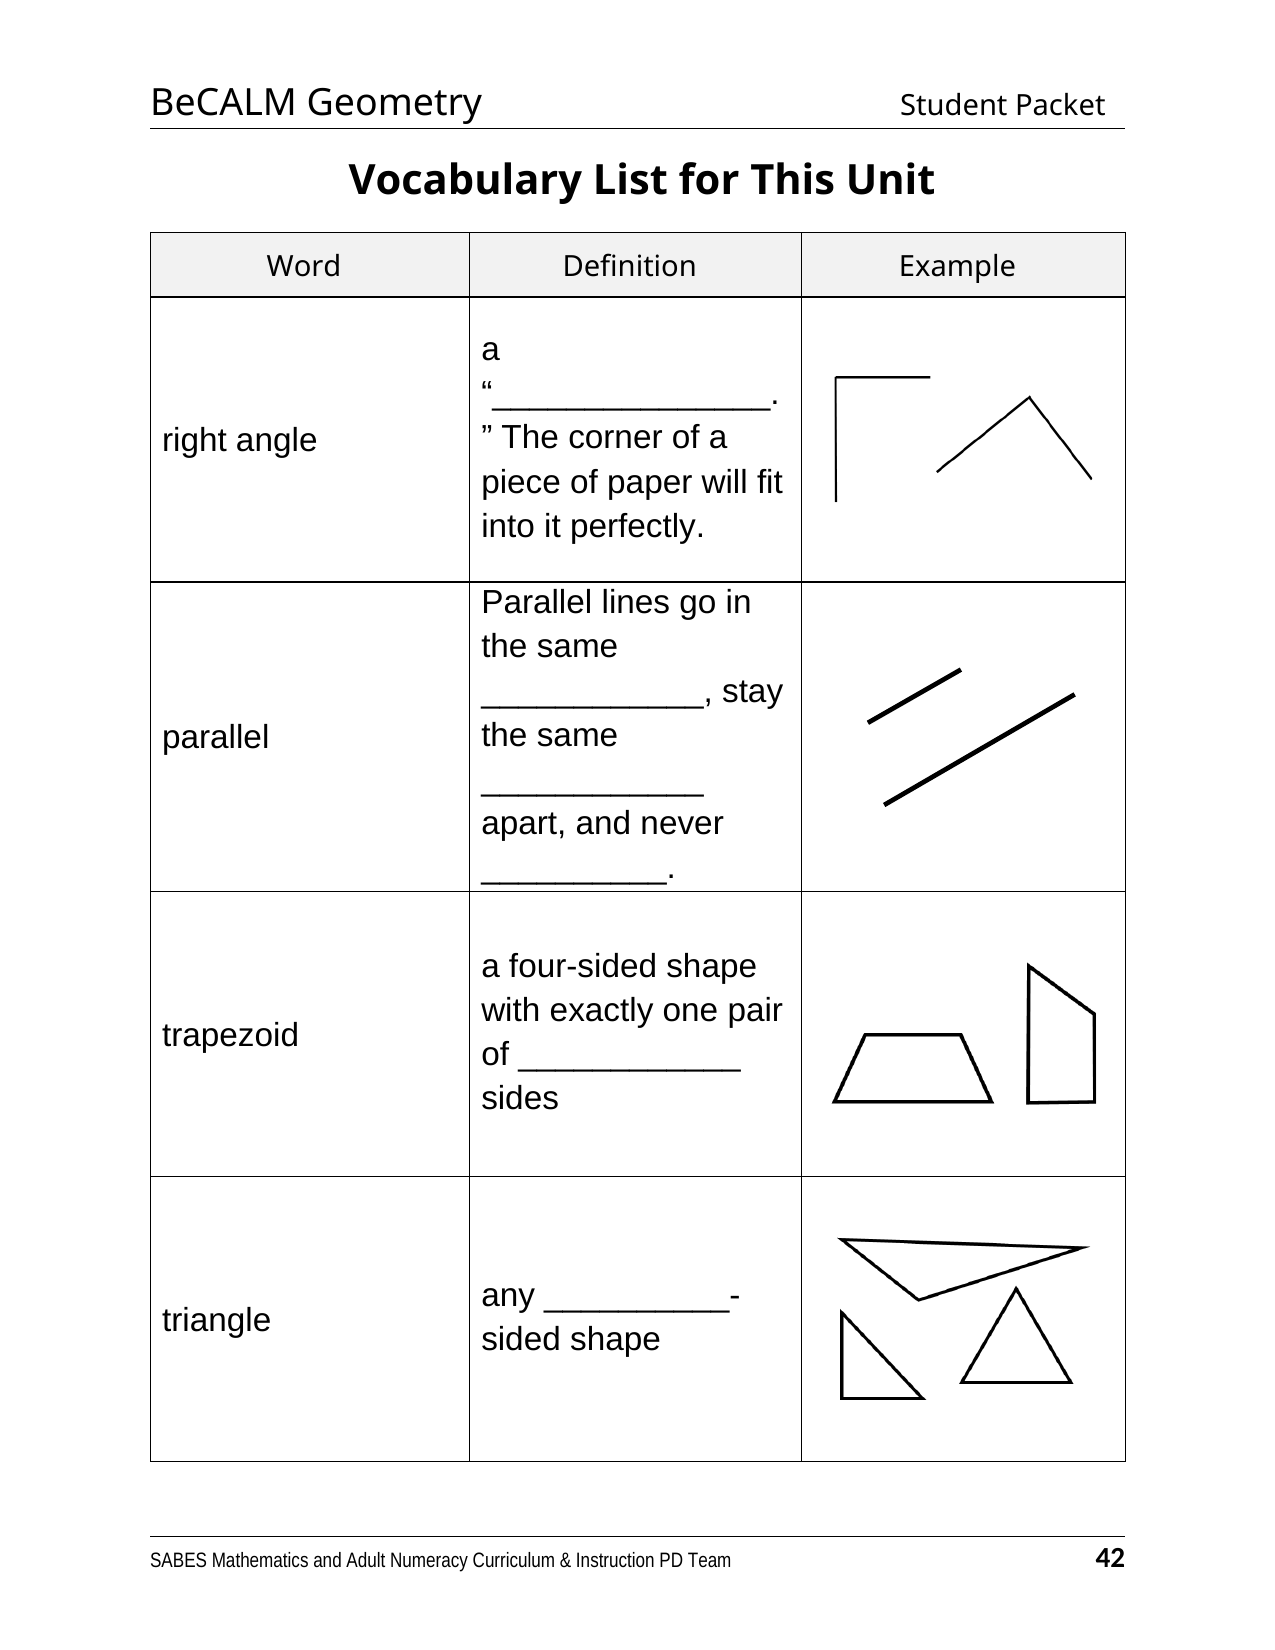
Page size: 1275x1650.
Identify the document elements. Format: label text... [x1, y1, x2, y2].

table_header Word [151, 233, 469, 296]
table_cell a four-sided shape with exactly one pair of ____________ sides [470, 892, 801, 1176]
table_cell Parallel lines go in the same ____________, stay the same ____________ apart, and never __________. [470, 583, 801, 891]
table_cell any __________-sided shape [470, 1177, 801, 1461]
table_cell triangle [151, 1177, 469, 1461]
picture [834, 376, 1093, 503]
table_cell [802, 1177, 1125, 1461]
picture [831, 962, 1097, 1105]
table_cell trapezoid [151, 892, 469, 1176]
table_cell right angle [151, 298, 469, 581]
table_cell a “_______________.” The corner of a piece of paper will fit into it perfectly. [470, 298, 801, 581]
table_cell [802, 298, 1125, 581]
table_header Example [802, 233, 1125, 296]
table_cell [802, 583, 1125, 891]
picture [836, 1237, 1091, 1400]
table_cell [802, 892, 1125, 1176]
table_cell parallel [151, 583, 469, 891]
table_header Definition [470, 233, 801, 296]
subtitle Vocabulary List for This Unit [150, 150, 1134, 207]
